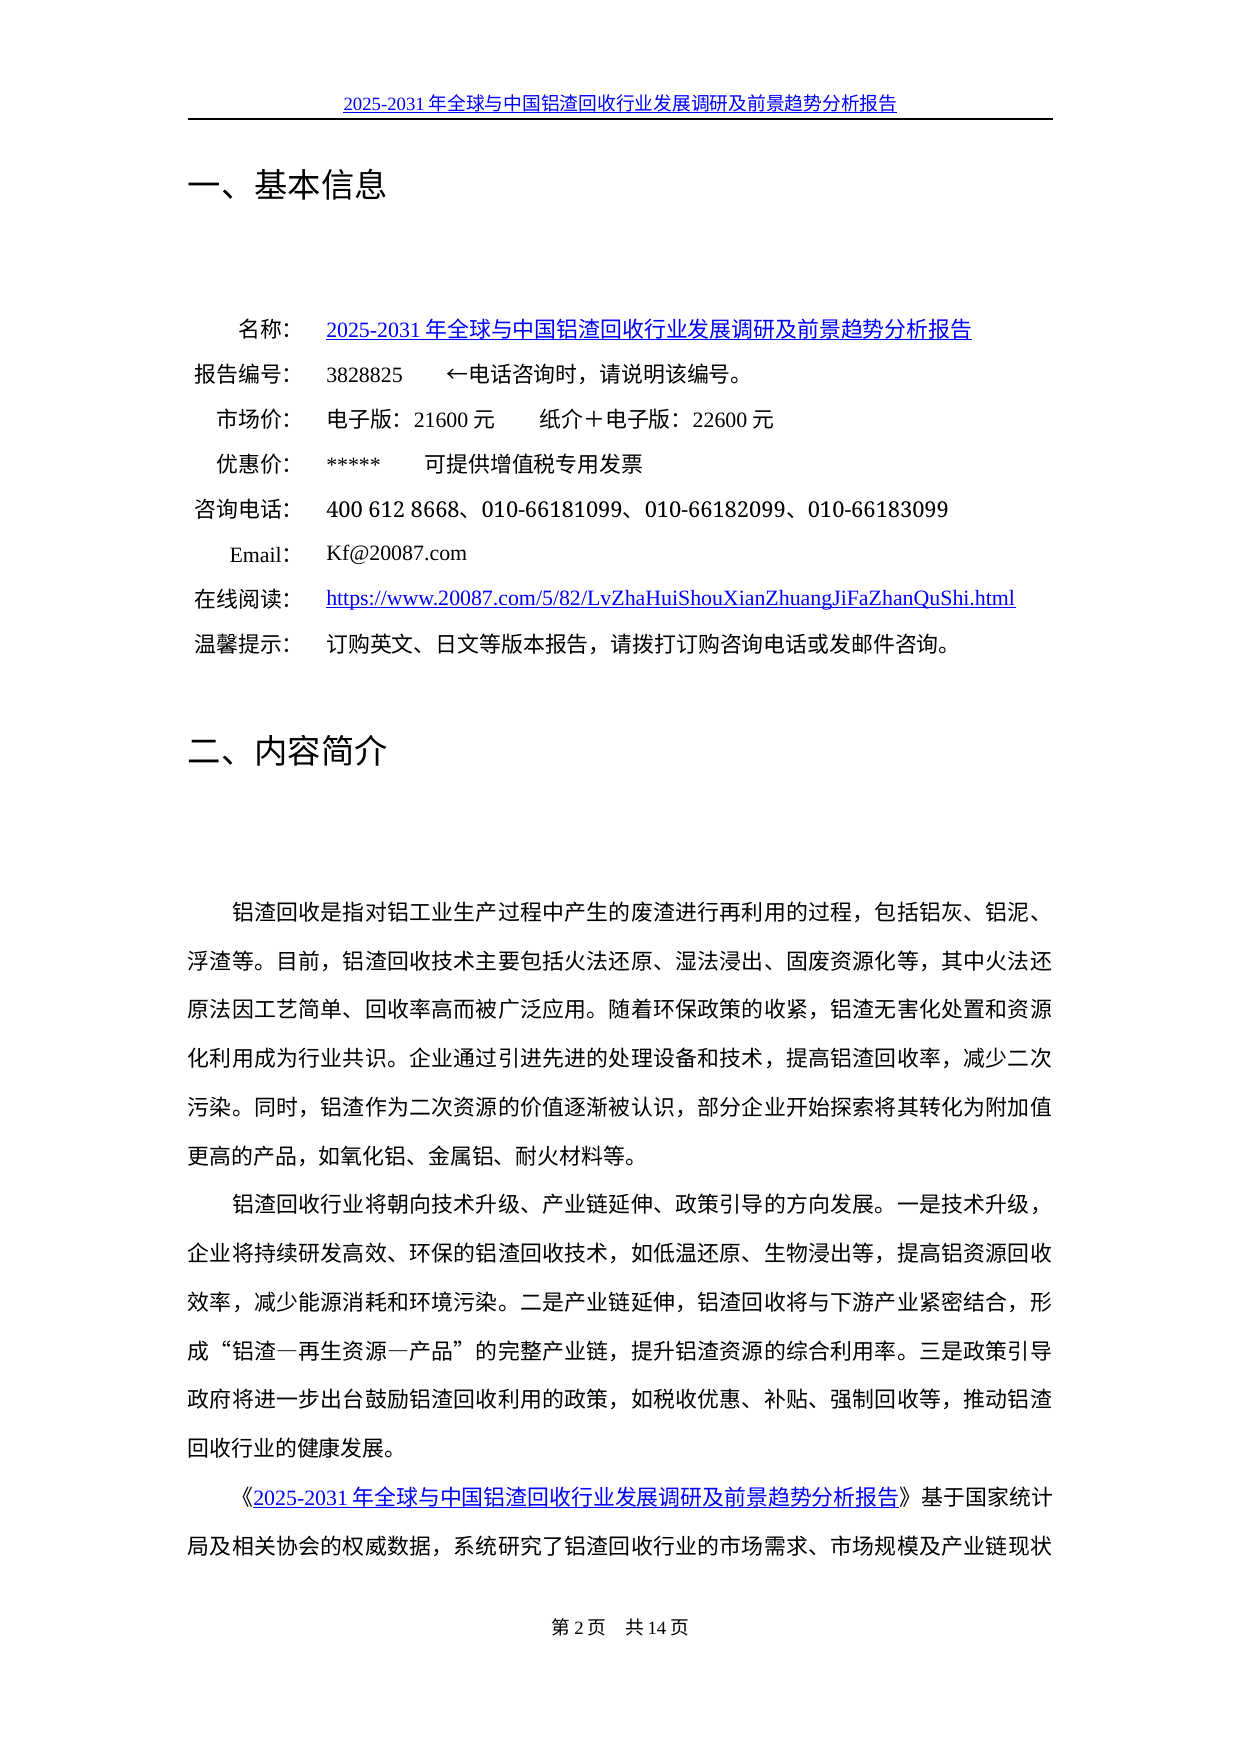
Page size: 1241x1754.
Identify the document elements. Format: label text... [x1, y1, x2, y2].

table_cell [315, 582, 1073, 627]
table_cell Kf@20087.com [315, 537, 1073, 582]
table_cell 400 612 8668、010-66181099、010-66182099、010-66183099 [315, 492, 1073, 537]
title 一、基本信息 [187, 150, 1053, 215]
table_cell 电子版：21600 元 纸介＋电子版：22600 元 [315, 402, 1073, 447]
table_cell 优惠价： [167, 447, 315, 492]
table_cell 咨询电话： [167, 492, 315, 537]
table_cell 订购英文、日文等版本报告，请拨打订购咨询电话或发邮件咨询。 [315, 627, 1073, 672]
table_cell ***** 可提供增值税专用发票 [315, 447, 1073, 492]
table_cell 在线阅读： [167, 582, 315, 627]
table_cell Email： [167, 537, 315, 582]
table_header 名称： [167, 312, 315, 357]
title 二、内容简介 [187, 717, 1053, 782]
table_header 2025-2031年全球与中国铝渣回收行业发展调研及前景趋势分析报告 [315, 312, 1073, 357]
table_cell 市场价： [167, 402, 315, 447]
table_cell 温馨提示： [167, 627, 315, 672]
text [187, 894, 1053, 1561]
table_cell 3828825 ←电话咨询时，请说明该编号。 [315, 357, 1073, 402]
table_cell 报告编号： [167, 357, 315, 402]
